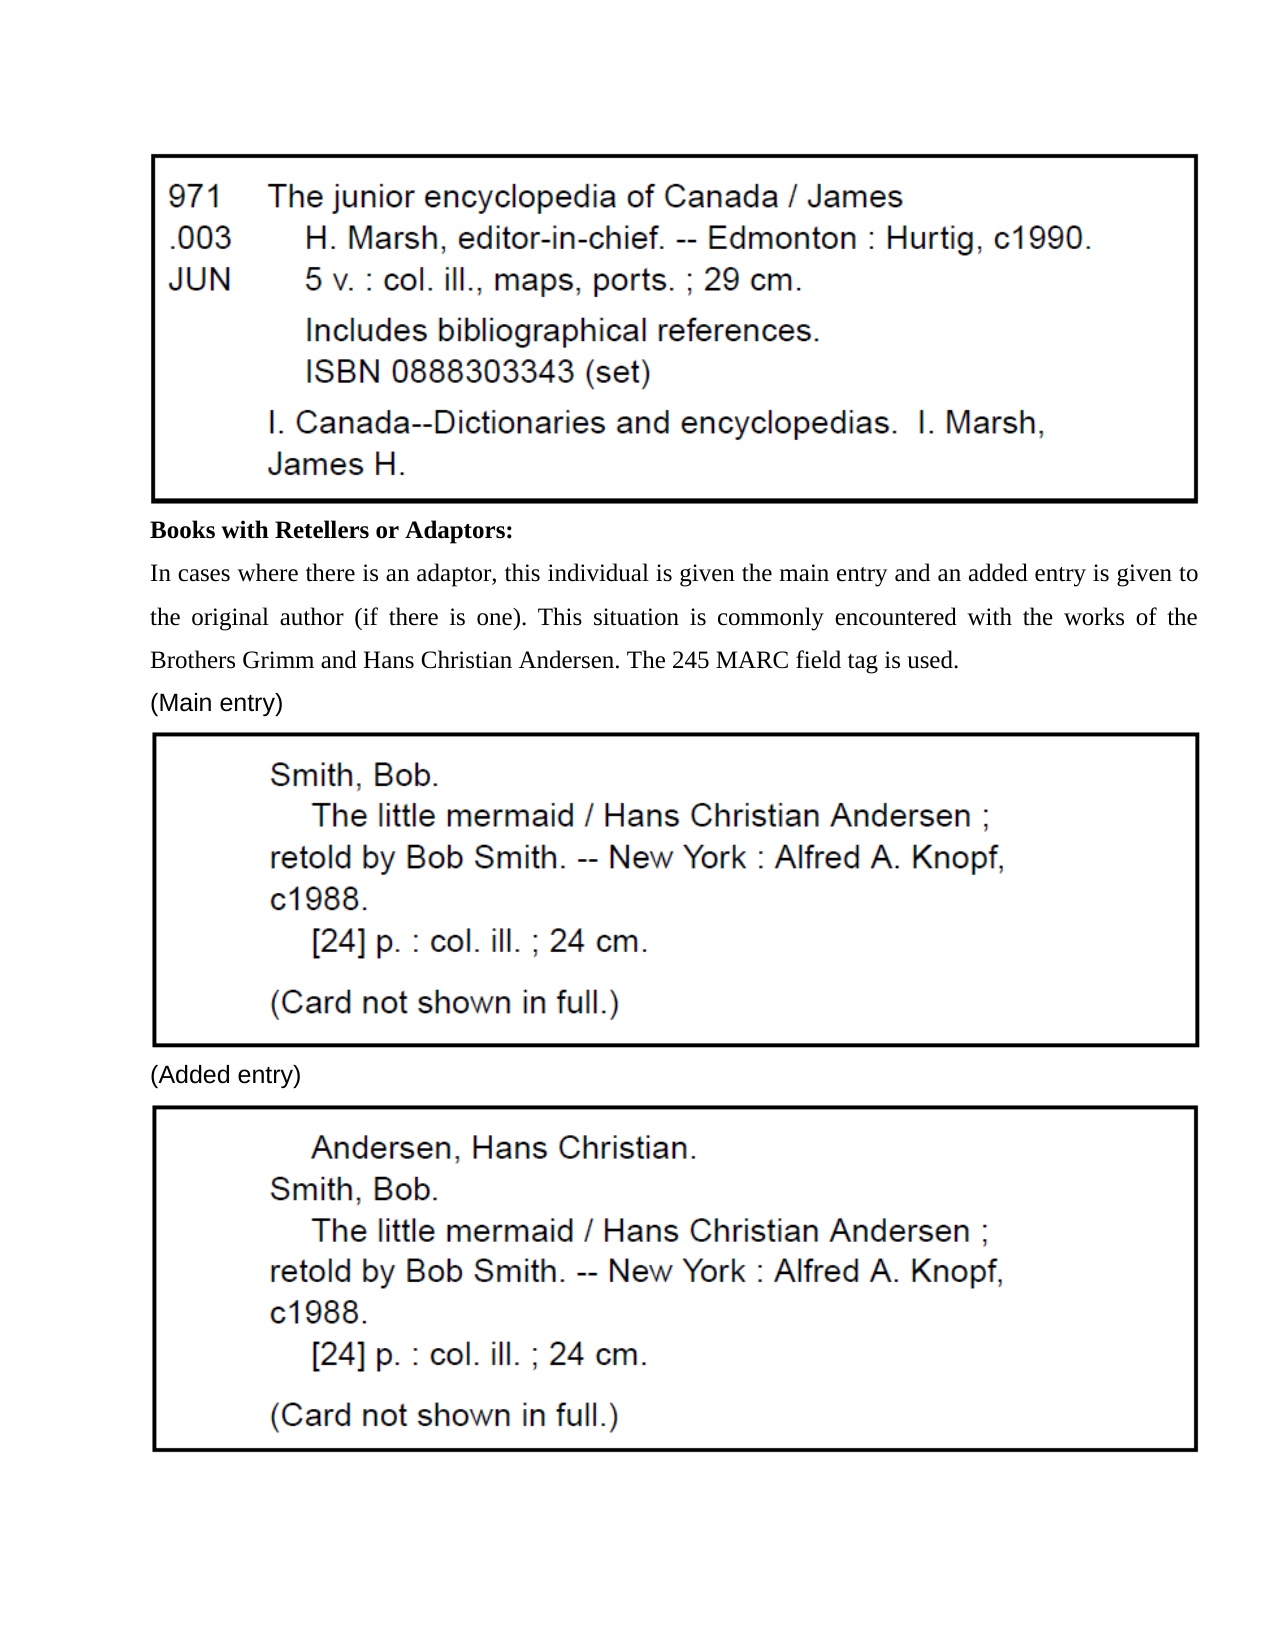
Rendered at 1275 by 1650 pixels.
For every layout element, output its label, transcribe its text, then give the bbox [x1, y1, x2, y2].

text (Main entry) [150, 688, 1200, 717]
text (Added entry) [150, 1061, 1200, 1089]
text Books with Retellers or Adaptors: [150, 515, 1200, 544]
text In cases where there is an adaptor, this individual is given the main entry and an added entry is given to the original author (if there is one). This situation is commonly encountered with the works of the Brothers Grimm and Hans Christian Andersen. The 245 MARC field tag is used. [150, 558, 1200, 673]
